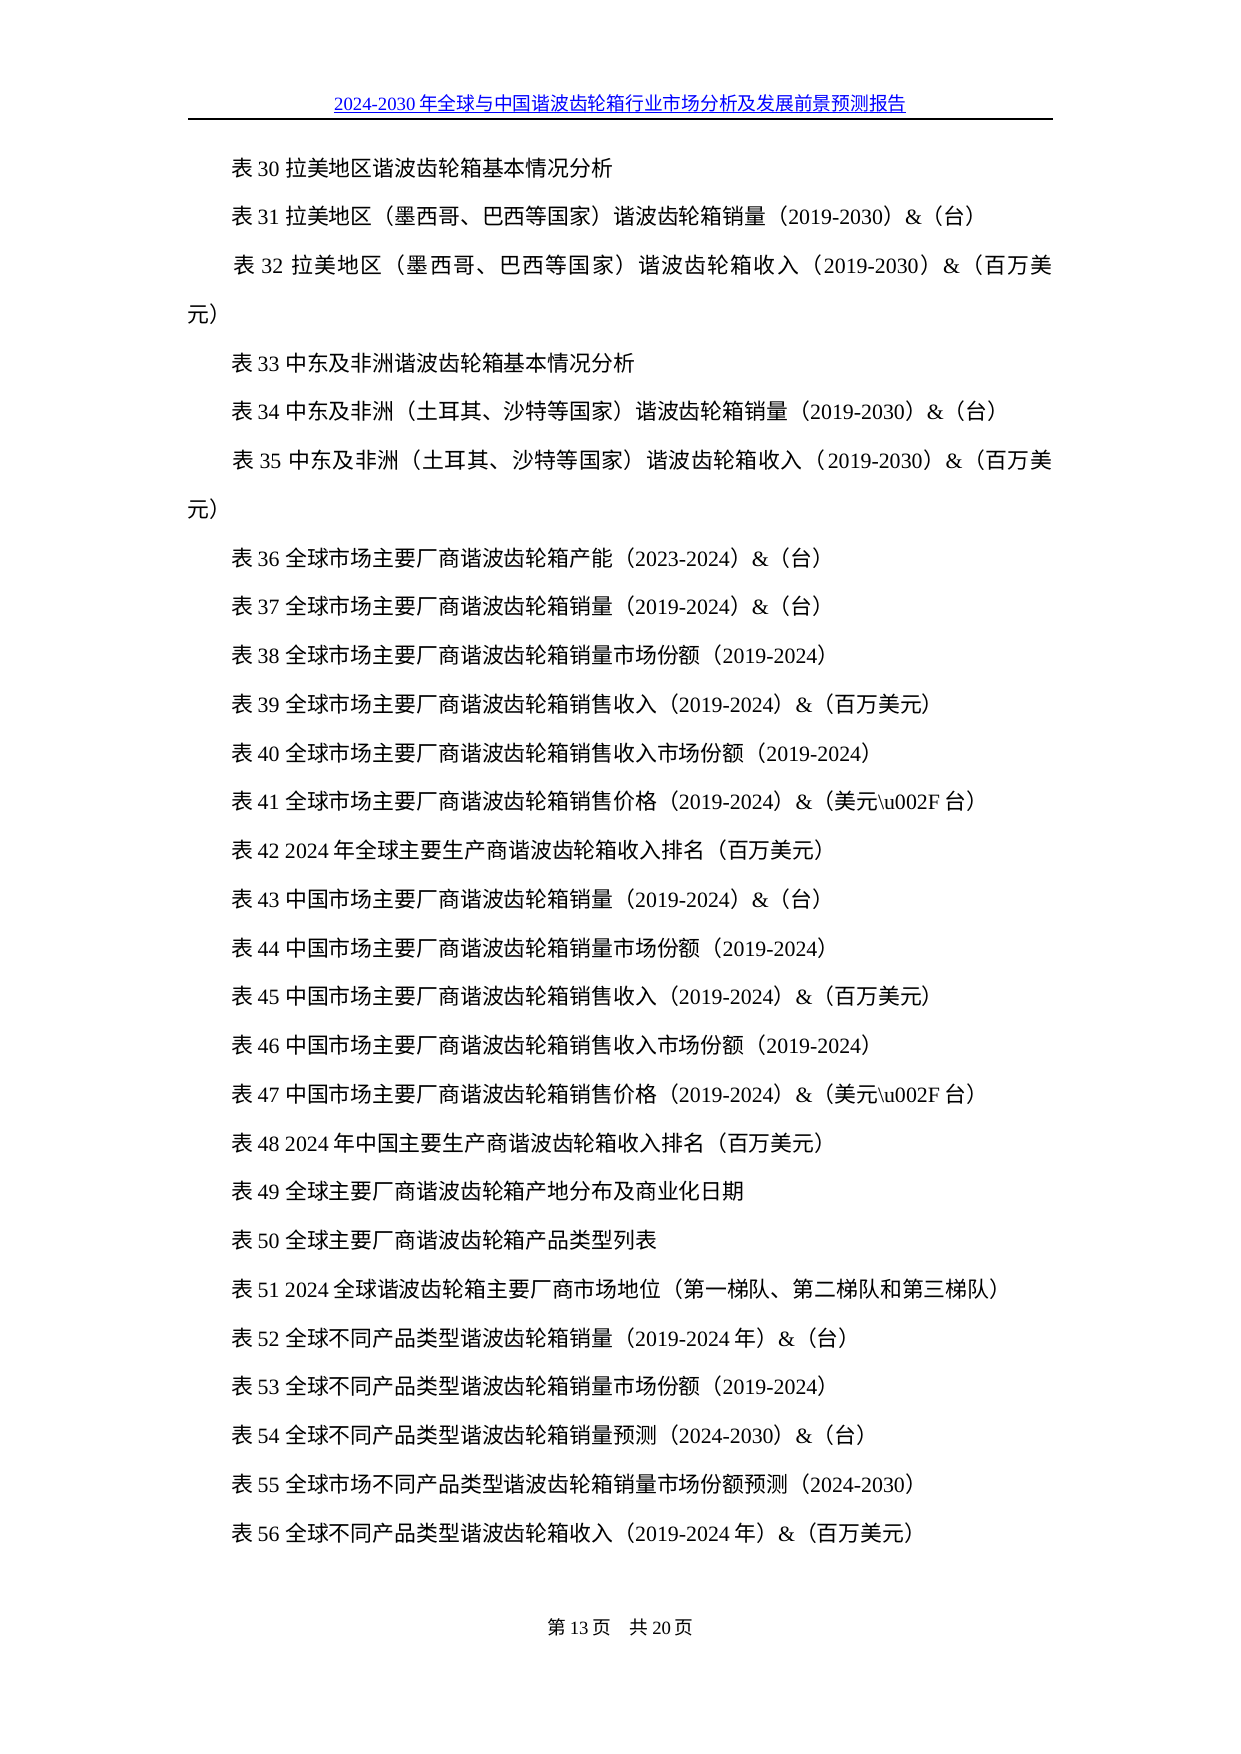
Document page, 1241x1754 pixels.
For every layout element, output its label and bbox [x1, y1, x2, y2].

text [187, 150, 1053, 1548]
